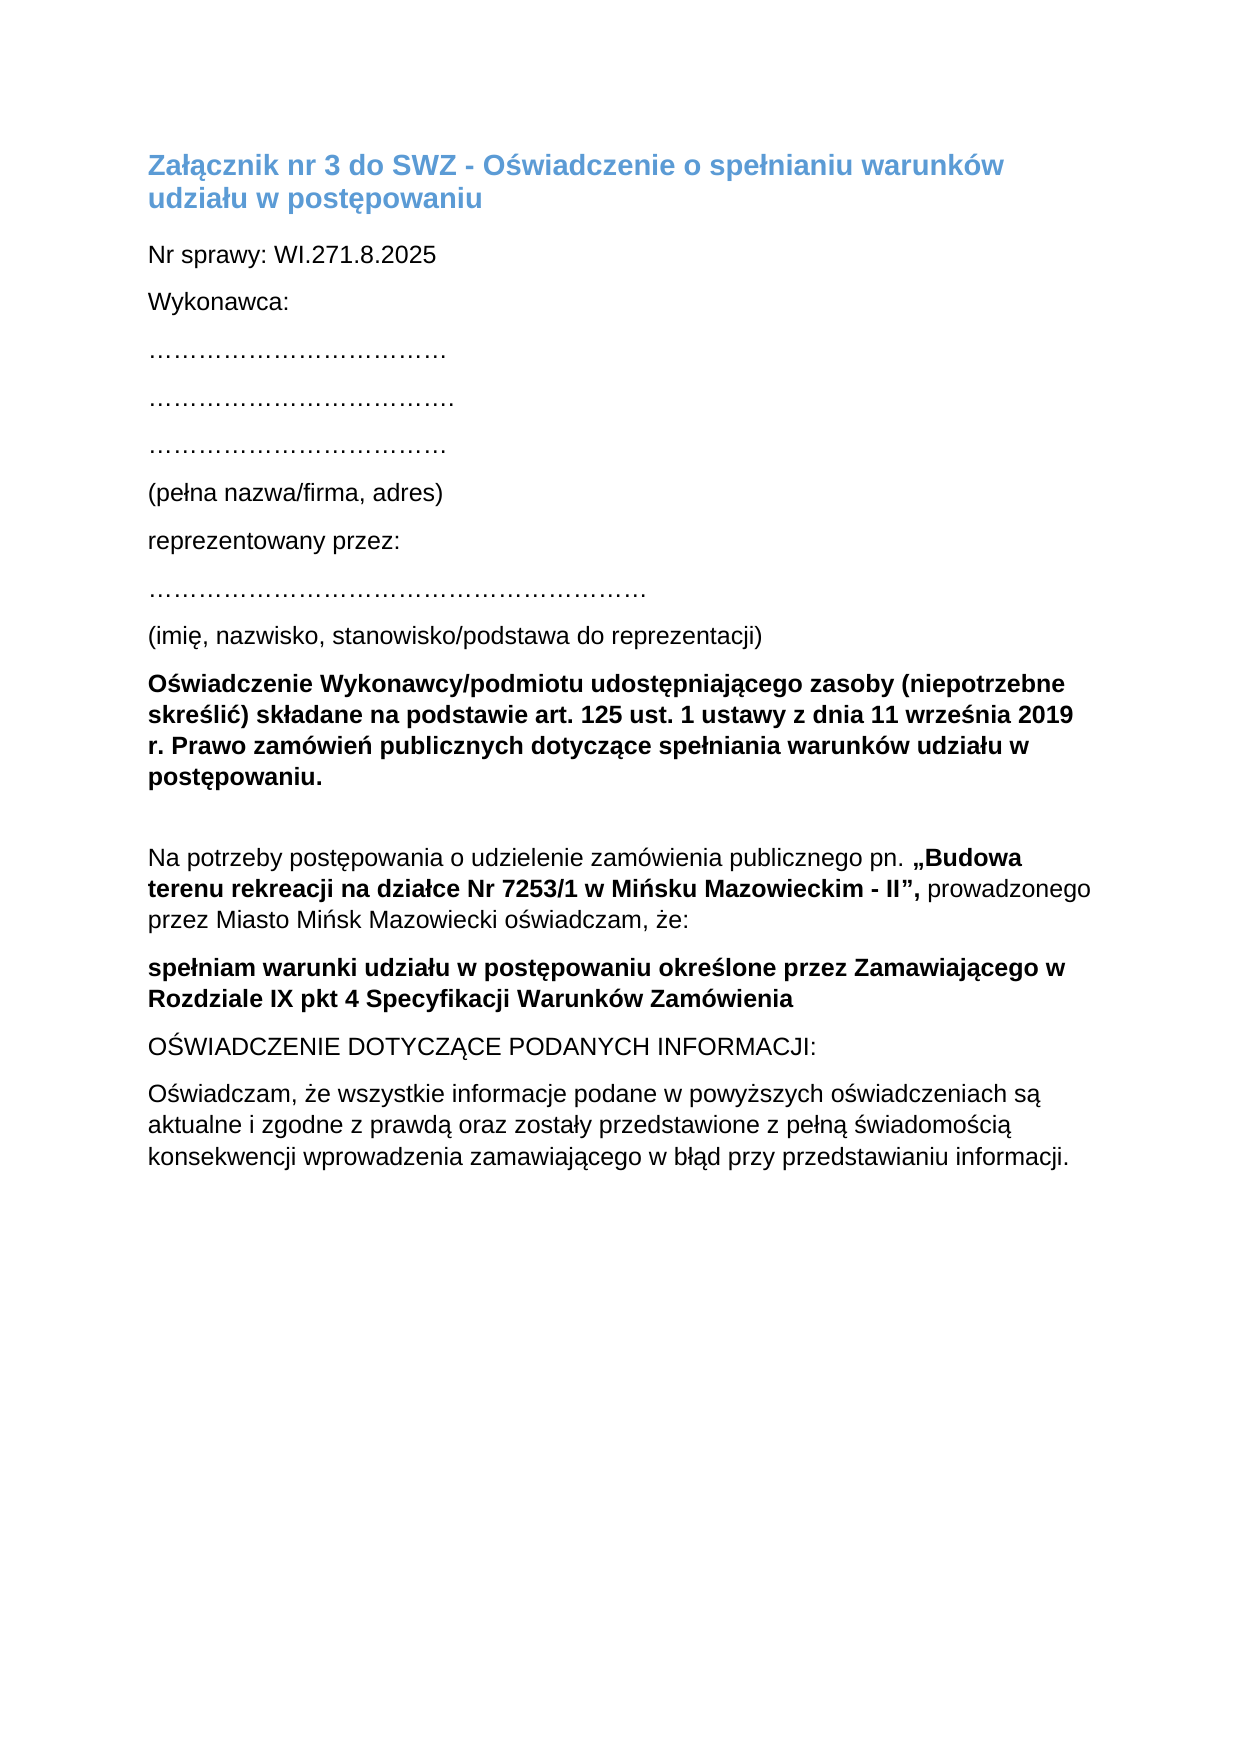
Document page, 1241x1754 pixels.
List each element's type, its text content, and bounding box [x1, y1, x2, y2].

text Oświadczenie Wykonawcy/podmiotu udostępniającego zasoby (niepotrzebne skreślić) składane na podstawie art. 125 ust. 1 ustawy z dnia 11 września 2019 r. Prawo zamówień publicznych dotyczące spełniania warunków udziału w postępowaniu. [148, 669, 1093, 791]
text Nr sprawy: WI.271.8.2025 [148, 240, 1093, 268]
text spełniam warunki udziału w postępowaniu określone przez Zamawiającego w Rozdziale IX pkt 4 Specyfikacji Warunków Zamówienia [148, 953, 1093, 1013]
text (pełna nazwa/firma, adres) [148, 478, 1093, 507]
text reprezentowany przez: [148, 526, 1093, 555]
text (imię, nazwisko, stanowisko/podstawa do reprezentacji) [148, 621, 1093, 650]
text ……………………………… [148, 431, 1093, 459]
text …………………………………………………… [148, 574, 1093, 602]
text Na potrzeby postępowania o udzielenie zamówienia publicznego pn. „Budowa terenu rekreacji na działce Nr 7253/1 w Mińsku Mazowieckim - II”, prowadzonego przez Miasto Mińsk Mazowiecki oświadczam, że: [148, 843, 1093, 934]
text ………………………………. [148, 383, 1093, 412]
text Wykonawca: [148, 287, 1093, 316]
text ……………………………… [148, 335, 1093, 364]
text Załącznik nr 3 do SWZ - Oświadczenie o spełnianiu warunków udziału w postępowaniu [148, 148, 1093, 215]
text Oświadczam, że wszystkie informacje podane w powyższych oświadczeniach są aktualne i zgodne z prawdą oraz zostały przedstawione z pełną świadomością konsekwencji wprowadzenia zamawiającego w błąd przy przedstawianiu informacji. [148, 1079, 1093, 1170]
text OŚWIADCZENIE DOTYCZĄCE PODANYCH INFORMACJI: [148, 1032, 1093, 1061]
